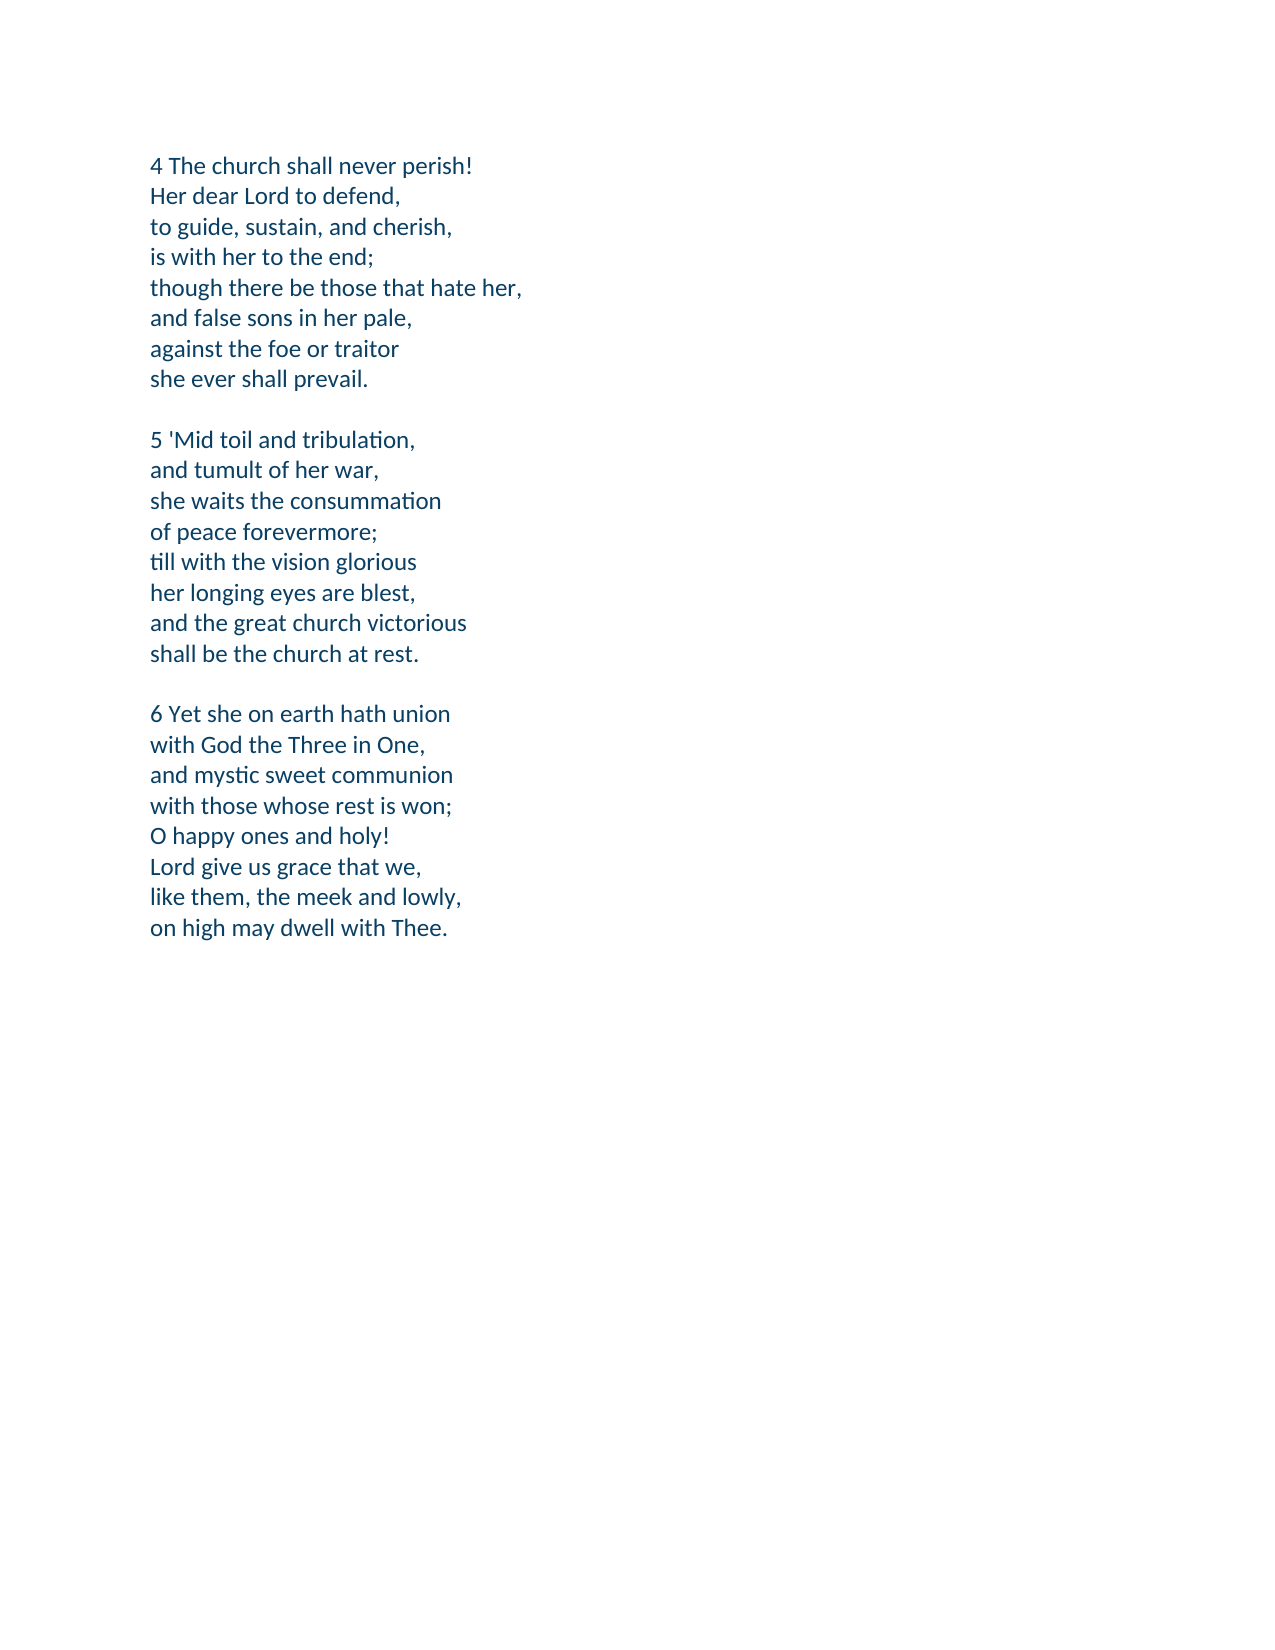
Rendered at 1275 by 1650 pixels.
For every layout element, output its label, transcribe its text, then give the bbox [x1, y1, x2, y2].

text 4 The church shall never perish! Her dear Lord to defend, to guide, sustain, and cherish, is with her to the end; though there be those that hate her, and false sons in her pale, against the foe or traitor she ever shall prevail. [150, 150, 1125, 394]
text 6 Yet she on earth hath union with God the Three in One, and mystic sweet communion with those whose rest is won; O happy ones and holy! Lord give us grace that we, like them, the meek and lowly, on high may dwell with Thee. [150, 698, 1125, 942]
text 5 'Mid toil and tribulation, and tumult of her war, she waits the consummation of peace forevermore; till with the vision glorious her longing eyes are blest, and the great church victorious shall be the church at rest. [150, 424, 1125, 668]
